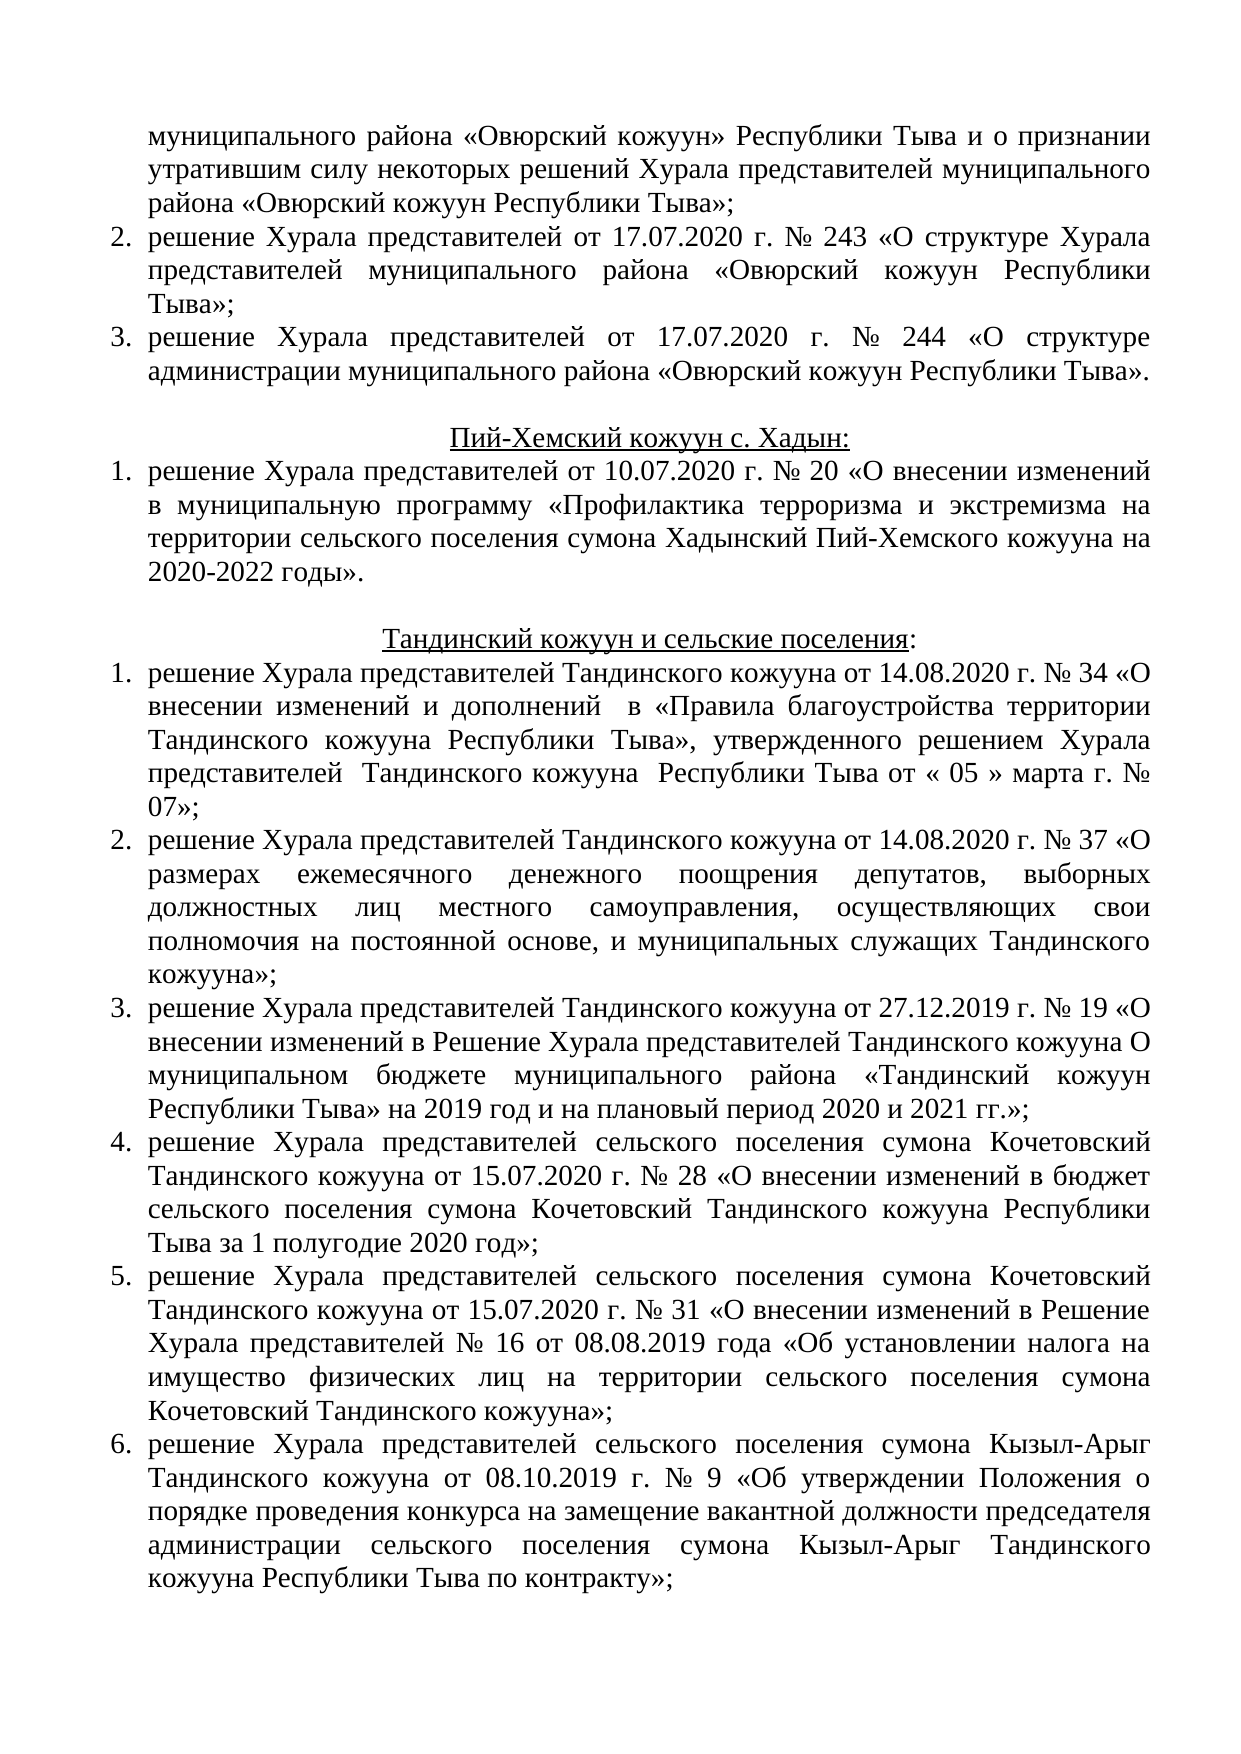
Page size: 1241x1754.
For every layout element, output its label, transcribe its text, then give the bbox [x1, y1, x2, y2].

list решение Хурала представителей от 10.07.2020 г. № 20 «О внесении изменений в муниципальную программу «Профилактика терроризма и экстремизма на территории сельского поселения сумона Хадынский Пий-Хемского кожууна на 2020-2022 годы». [110, 453, 1151, 588]
list решение Хурала представителей Тандинского кожууна от 14.08.2020 г. № 34 «О внесении изменений и дополнений в «Правила благоустройства территории Тандинского кожууна Республики Тыва», утвержденного решением Хурала представителей Тандинского кожууна Республики Тыва от « 05 » марта г. № 07»; [110, 655, 1151, 822]
list решение Хурала представителей Тандинского кожууна от 27.12.2019 г. № 19 «О внесении изменений в Решение Хурала представителей Тандинского кожууна О муниципальном бюджете муниципального района «Тандинский кожуун Республики Тыва» на 2019 год и на плановый период 2020 и 2021 гг.»; [110, 990, 1151, 1124]
list решение Хурала представителей от 17.07.2020 г. № 243 «О структуре Хурала представителей муниципального района «Овюрский кожуун Республики Тыва»; [110, 219, 1151, 319]
list решение Хурала представителей сельского поселения сумона Кызыл-Арыг Тандинского кожууна от 08.10.2019 г. № 9 «Об утверждении Положения о порядке проведения конкурса на замещение вакантной должности председателя администрации сельского поселения сумона Кызыл-Арыг Тандинского кожууна Республики Тыва по контракту»; [110, 1426, 1151, 1594]
list решение Хурала представителей от 17.07.2020 г. № 244 «О структуре администрации муниципального района «Овюрский кожуун Республики Тыва». [110, 319, 1151, 386]
text Пий-Хемский кожуун с. Хадын: [148, 420, 1151, 453]
text Тандинский кожуун и сельские поселения: [148, 621, 1151, 655]
list решение Хурала представителей сельского поселения сумона Кочетовский Тандинского кожууна от 15.07.2020 г. № 28 «О внесении изменений в бюджет сельского поселения сумона Кочетовский Тандинского кожууна Республики Тыва за 1 полугодие 2020 год»; [110, 1124, 1151, 1258]
list решение Хурала представителей сельского поселения сумона Кочетовский Тандинского кожууна от 15.07.2020 г. № 31 «О внесении изменений в Решение Хурала представителей № 16 от 08.08.2019 года «Об установлении налога на имущество физических лиц на территории сельского поселения сумона Кочетовский Тандинского кожууна»; [110, 1258, 1151, 1426]
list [110, 118, 1151, 219]
list решение Хурала представителей Тандинского кожууна от 14.08.2020 г. № 37 «О размерах ежемесячного денежного поощрения депутатов, выборных должностных лиц местного самоуправления, осуществляющих свои полномочия на постоянной основе, и муниципальных служащих Тандинского кожууна»; [110, 822, 1151, 990]
